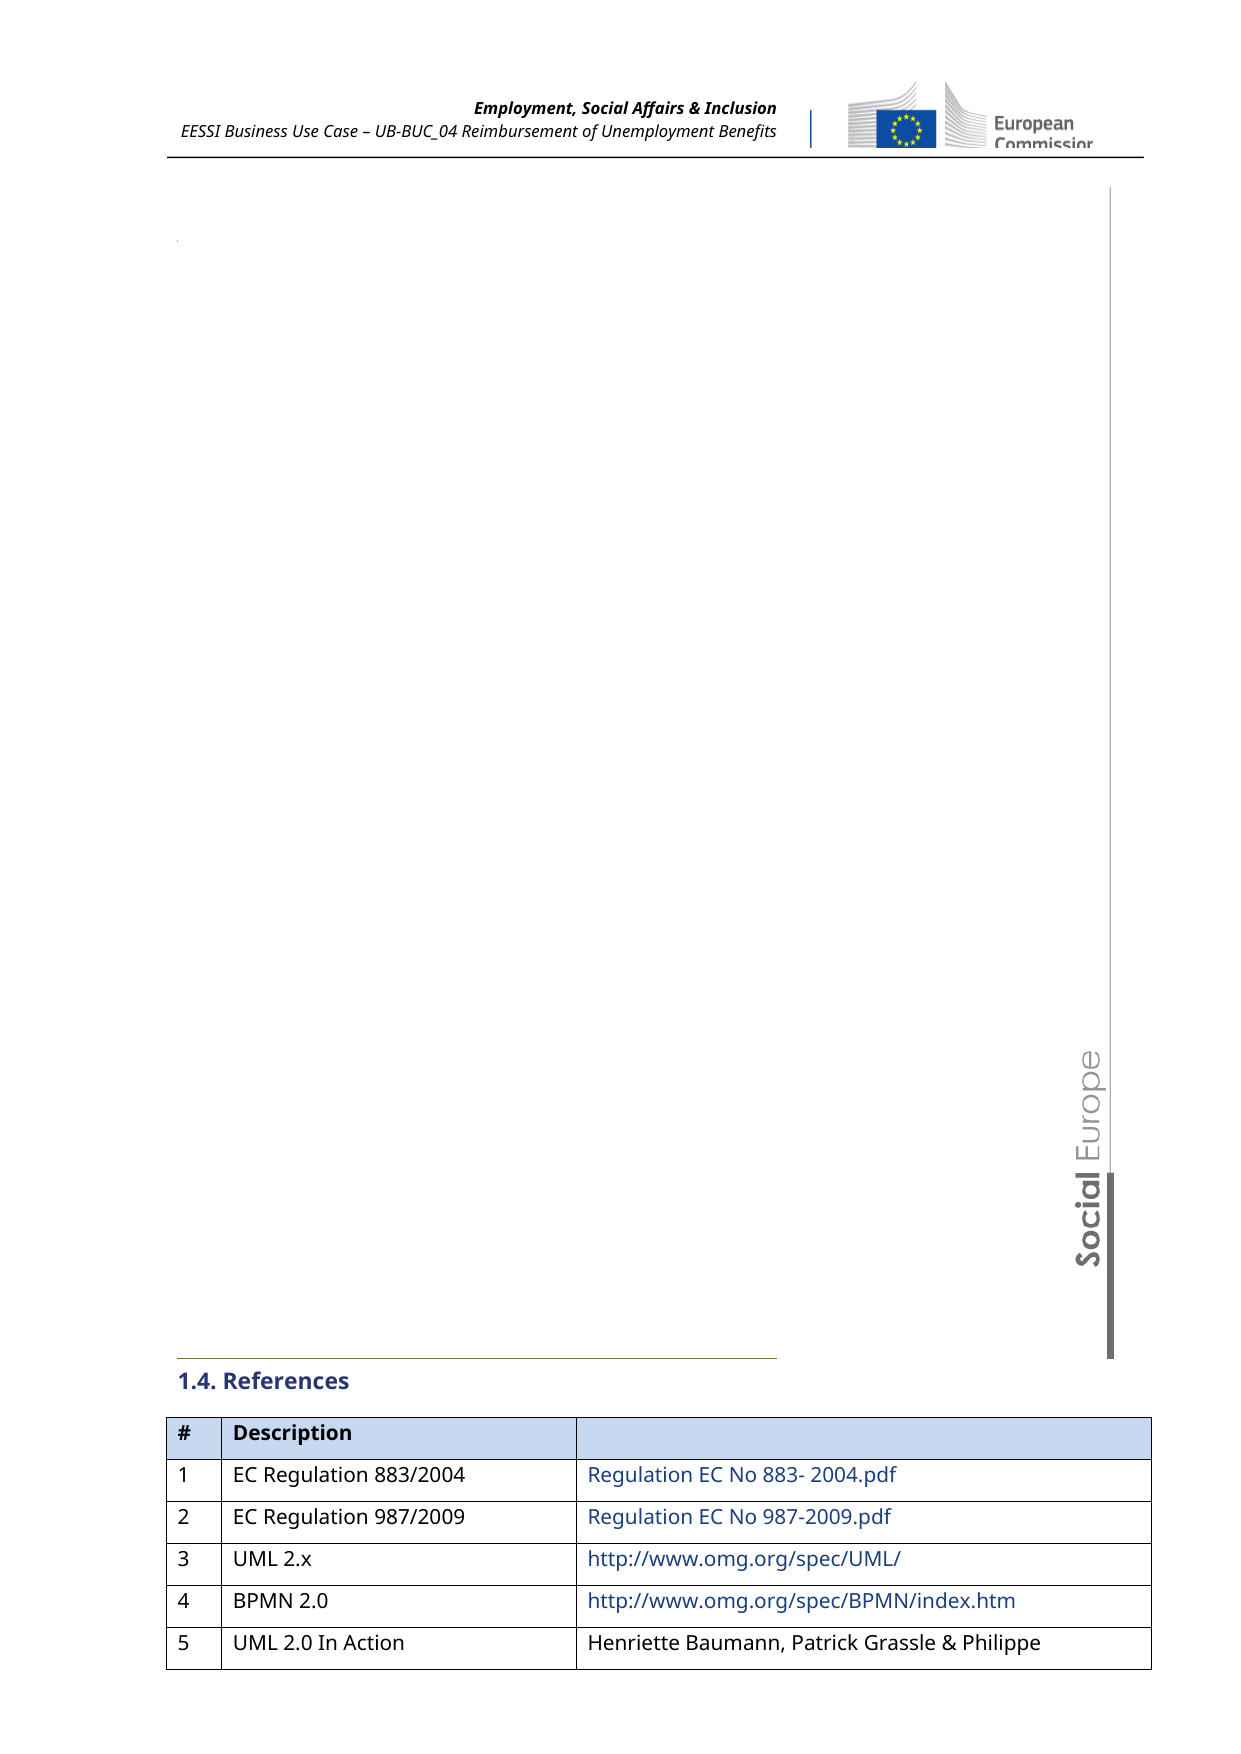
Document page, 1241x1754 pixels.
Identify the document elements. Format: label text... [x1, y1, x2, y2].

table_header # [167, 1418, 221, 1459]
table_cell Regulation EC No 883- 2004.pdf [577, 1460, 1151, 1501]
table_cell 1 [167, 1460, 221, 1501]
table_cell BPMN 2.0 [222, 1586, 576, 1627]
table_cell UML 2.x [222, 1544, 576, 1585]
table_cell EC Regulation 987/2009 [222, 1502, 576, 1543]
table_cell http://www.omg.org/spec/BPMN/index.htm [577, 1586, 1151, 1627]
table_header Description [222, 1418, 576, 1459]
table_cell 5 [167, 1628, 221, 1669]
picture [177, 187, 1114, 1359]
table_cell 3 [167, 1544, 221, 1585]
table_cell Henriette Baumann, Patrick Grassle & Philippe Baumann, 2005, ISBN 1904811558 [577, 1628, 1151, 1669]
table_cell 2 [167, 1502, 221, 1543]
table_cell UML 2.0 In Action [222, 1628, 576, 1669]
table_header [577, 1418, 1151, 1459]
table_cell EC Regulation 883/2004 [222, 1460, 576, 1501]
subtitle References [177, 1365, 1092, 1396]
table_cell http://www.omg.org/spec/UML/ [577, 1544, 1151, 1585]
picture [808, 81, 1093, 147]
table_cell Regulation EC No 987-2009.pdf [577, 1502, 1151, 1543]
table_cell 4 [167, 1586, 221, 1627]
